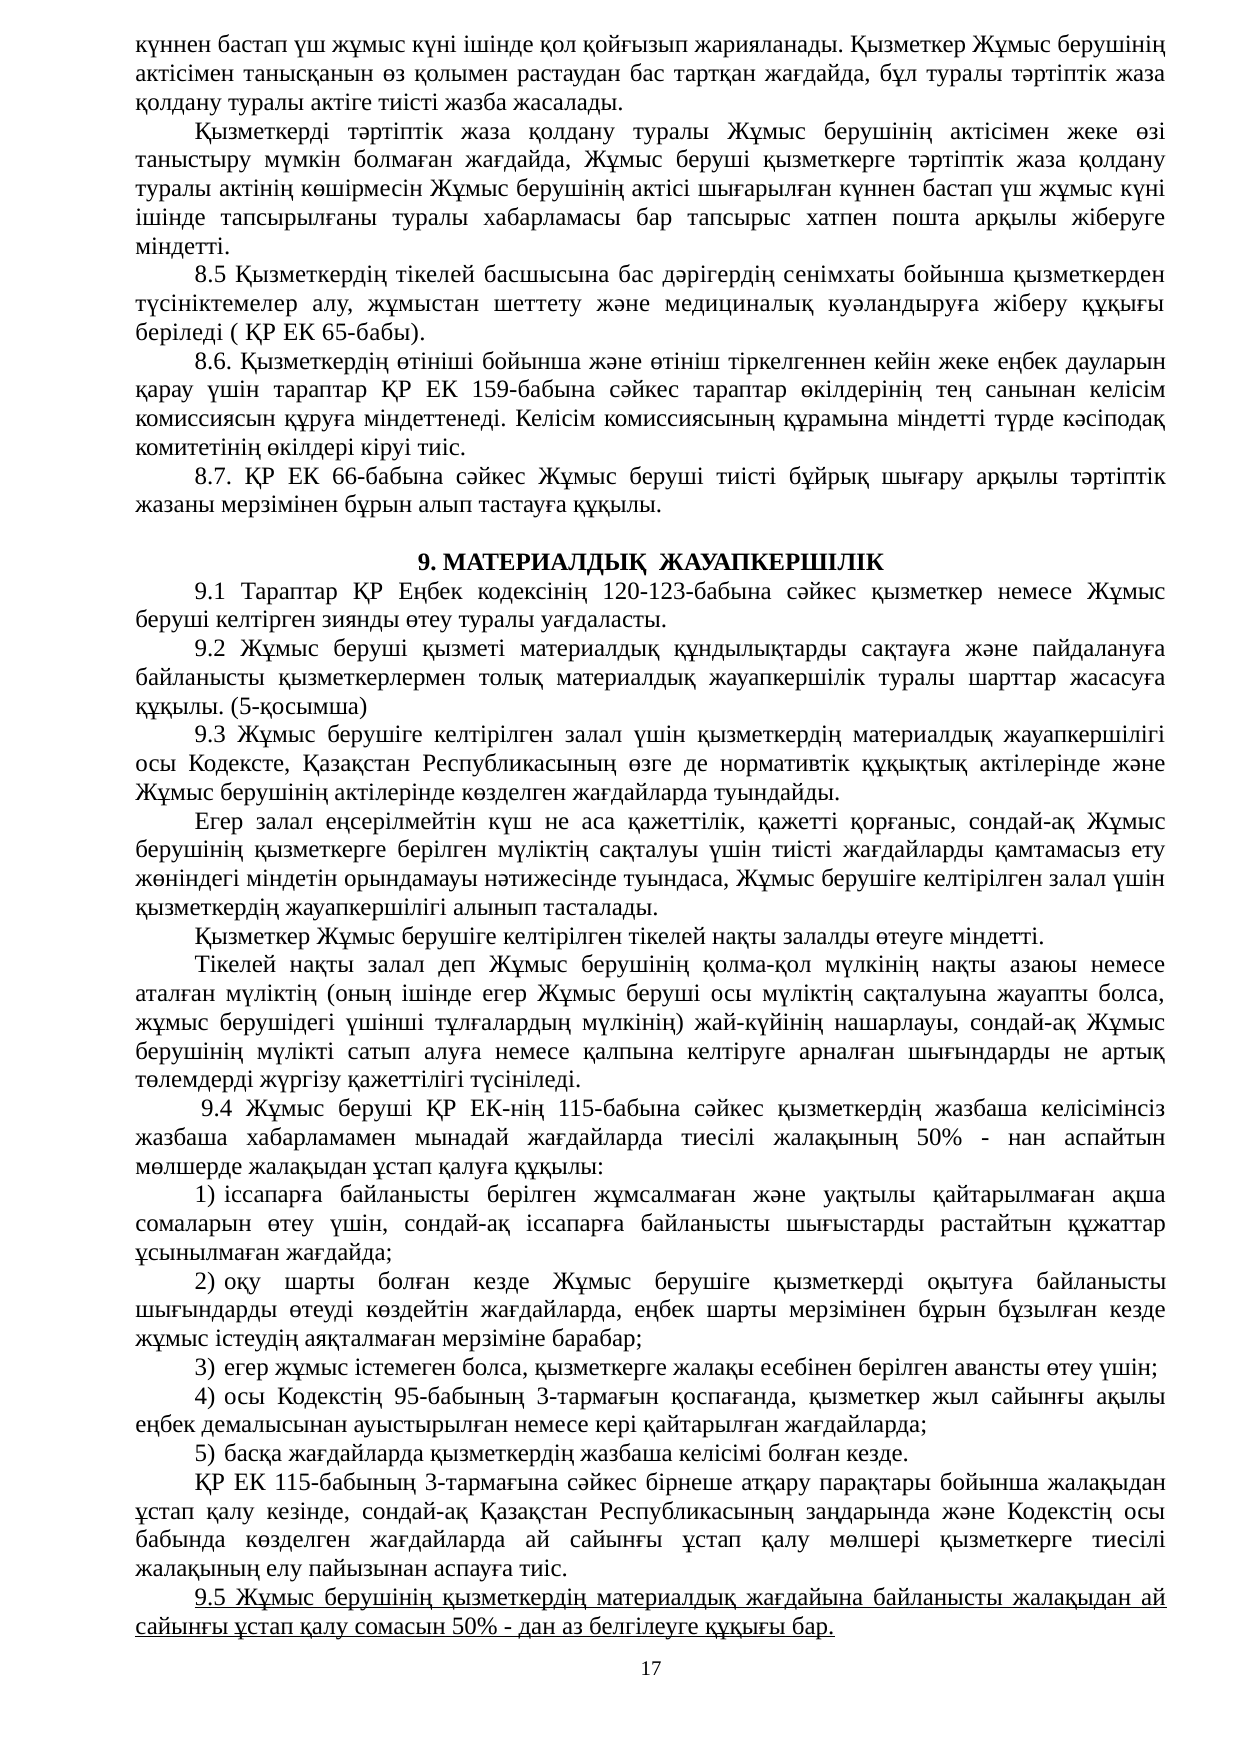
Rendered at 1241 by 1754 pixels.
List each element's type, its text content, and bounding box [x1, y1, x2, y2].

text 9.5 Жұмыс берушінің қызметкердің материалдық жағдайына байланысты жалақыдан ай сайынғы ұстап қалу сомасын 50% - дан аз белгілеуге құқығы бар. [135, 1582, 1167, 1639]
text Егер залал еңсерілмейтін күш не аса қажеттілік, қажетті қорғаныс, сондай-ақ Жұмыс берушінің қызметкерге берілген мүліктің сақталуы үшін тиісті жағдайларды қамтамасыз ету жөніндегі міндетін орындамауы нәтижесінде туындаса, Жұмыс берушіге келтірілген залал үшін қызметкердің жауапкершілігі алынып тасталады. [135, 806, 1167, 921]
text Тікелей нақты залал деп Жұмыс берушінің қолма-қол мүлкінің нақты азаюы немесе аталған мүліктің (оның ішінде егер Жұмыс беруші осы мүліктің сақталуына жауапты болса, жұмыс берушідегі үшінші тұлғалардың мүлкінің) жай-күйінің нашарлауы, сондай-ақ Жұмыс берушінің мүлікті сатып алуға немесе қалпына келтіруге арналған шығындарды не артық төлемдерді жүргізу қажеттілігі түсініледі. [135, 949, 1167, 1093]
text 9.2 Жұмыс беруші қызметі материалдық құндылықтарды сақтауға және пайдалануға байланысты қызметкерлермен толық материалдық жауапкершілік туралы шарттар жасасуға құқылы. (5-қосымша) [135, 633, 1167, 719]
text 9.1 Тараптар ҚР Еңбек кодексінің 120-123-бабына сәйкес қызметкер немесе Жұмыс беруші келтірген зиянды өтеу туралы уағдаласты. [135, 576, 1167, 633]
text 9. МАТЕРИАЛДЫҚ ЖАУАПКЕРШІЛІК [135, 547, 1167, 576]
list басқа жағдайларда қызметкердің жазбаша келісімі болған кезде. [135, 1438, 1167, 1467]
text 8.6. Қызметкердің өтініші бойынша және өтініш тіркелгеннен кейін жеке еңбек дауларын қарау үшін тараптар ҚР ЕК 159-бабына сәйкес тараптар өкілдерінің тең санынан келісім комиссиясын құруға міндеттенеді. Келісім комиссиясының құрамына міндетті түрде кәсіподақ комитетінің өкілдері кіруі тиіс. [135, 346, 1167, 461]
text Қызметкер Жұмыс берушіге келтірілген тікелей нақты залалды өтеуге міндетті. [135, 921, 1167, 949]
text Қызметкерді тәртіптік жаза қолдану туралы Жұмыс берушінің актісімен жеке өзі таныстыру мүмкін болмаған жағдайда, Жұмыс беруші қызметкерге тәртіптік жаза қолдану туралы актінің көшірмесін Жұмыс берушінің актісі шығарылған күннен бастап үш жұмыс күні ішінде тапсырылғаны туралы хабарламасы бар тапсырыс хатпен пошта арқылы жіберуге міндетті. [135, 116, 1167, 259]
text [135, 29, 1167, 116]
text ҚР ЕК 115-бабының 3-тармағына сәйкес бірнеше атқару парақтары бойынша жалақыдан ұстап қалу кезінде, сондай-ақ Қазақстан Республикасының заңдарында және Кодекстің осы бабында көзделген жағдайларда ай сайынғы ұстап қалу мөлшері қызметкерге тиесілі жалақының елу пайызынан аспауға тиіс. [135, 1467, 1167, 1582]
list оқу шарты болған кезде Жұмыс берушіге қызметкерді оқытуға байланысты шығындарды өтеуді көздейтін жағдайларда, еңбек шарты мерзімінен бұрын бұзылған кезде жұмыс істеудің аяқталмаған мерзіміне барабар; [135, 1266, 1167, 1352]
list егер жұмыс істемеген болса, қызметкерге жалақы есебінен берілген авансты өтеу үшін; [135, 1352, 1167, 1381]
text 9.3 Жұмыс берушіге келтірілген залал үшін қызметкердің материалдық жауапкершілігі осы Кодексте, Қазақстан Республикасының өзге де нормативтік құқықтық актілерінде және Жұмыс берушінің актілерінде көзделген жағдайларда туындайды. [135, 719, 1167, 806]
list іссапарға байланысты берілген жұмсалмаған және уақтылы қайтарылмаған ақша сомаларын өтеу үшін, сондай-ақ іссапарға байланысты шығыстарды растайтын құжаттар ұсынылмаған жағдайда; [135, 1179, 1167, 1266]
list осы Кодекстің 95-бабының 3-тармағын қоспағанда, қызметкер жыл сайынғы ақылы еңбек демалысынан ауыстырылған немесе кері қайтарылған жағдайларда; [135, 1381, 1167, 1438]
text 8.5 Қызметкердің тікелей басшысына бас дәрігердің сенімхаты бойынша қызметкерден түсініктемелер алу, жұмыстан шеттету және медициналық куәландыруға жіберу құқығы беріледі ( ҚР ЕК 65-бабы). [135, 259, 1167, 346]
text 8.7. ҚР ЕК 66-бабына сәйкес Жұмыс беруші тиісті бұйрық шығару арқылы тәртіптік жазаны мерзімінен бұрын алып тастауға құқылы. [135, 461, 1167, 518]
text 9.4 Жұмыс беруші ҚР ЕК-нің 115-бабына сәйкес қызметкердің жазбаша келісімінсіз жазбаша хабарламамен мынадай жағдайларда тиесілі жалақының 50% - нан аспайтын мөлшерде жалақыдан ұстап қалуға құқылы: [135, 1093, 1167, 1179]
